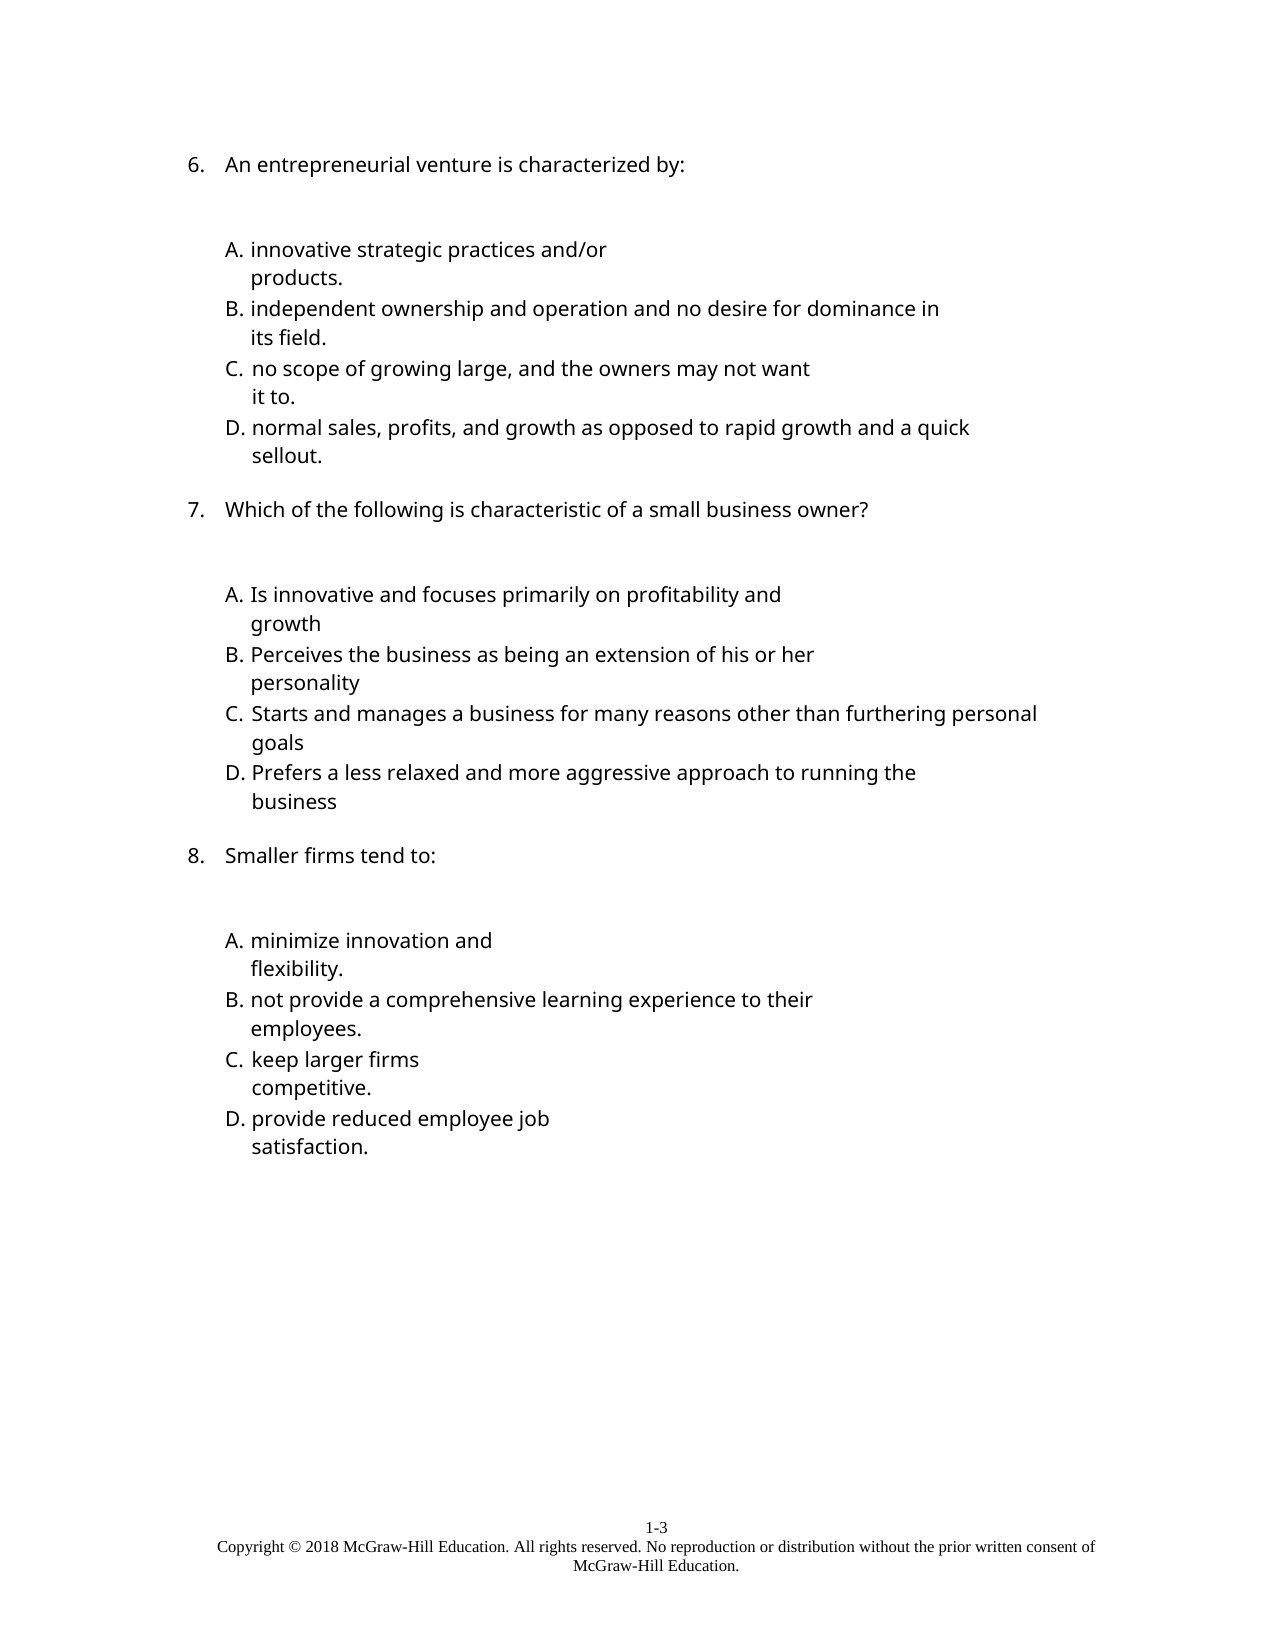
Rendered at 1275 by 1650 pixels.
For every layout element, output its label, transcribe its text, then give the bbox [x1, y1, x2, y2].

table_header Smaller firms tend to: [225, 841, 1125, 1161]
table_header 6. [188, 150, 225, 470]
table_header 7. [188, 496, 225, 816]
table_header An entrepreneurial venture is characterized by: [225, 150, 1125, 470]
table_header 8. [188, 841, 225, 1161]
table_header Which of the following is characteristic of a small business owner? [225, 496, 1125, 816]
